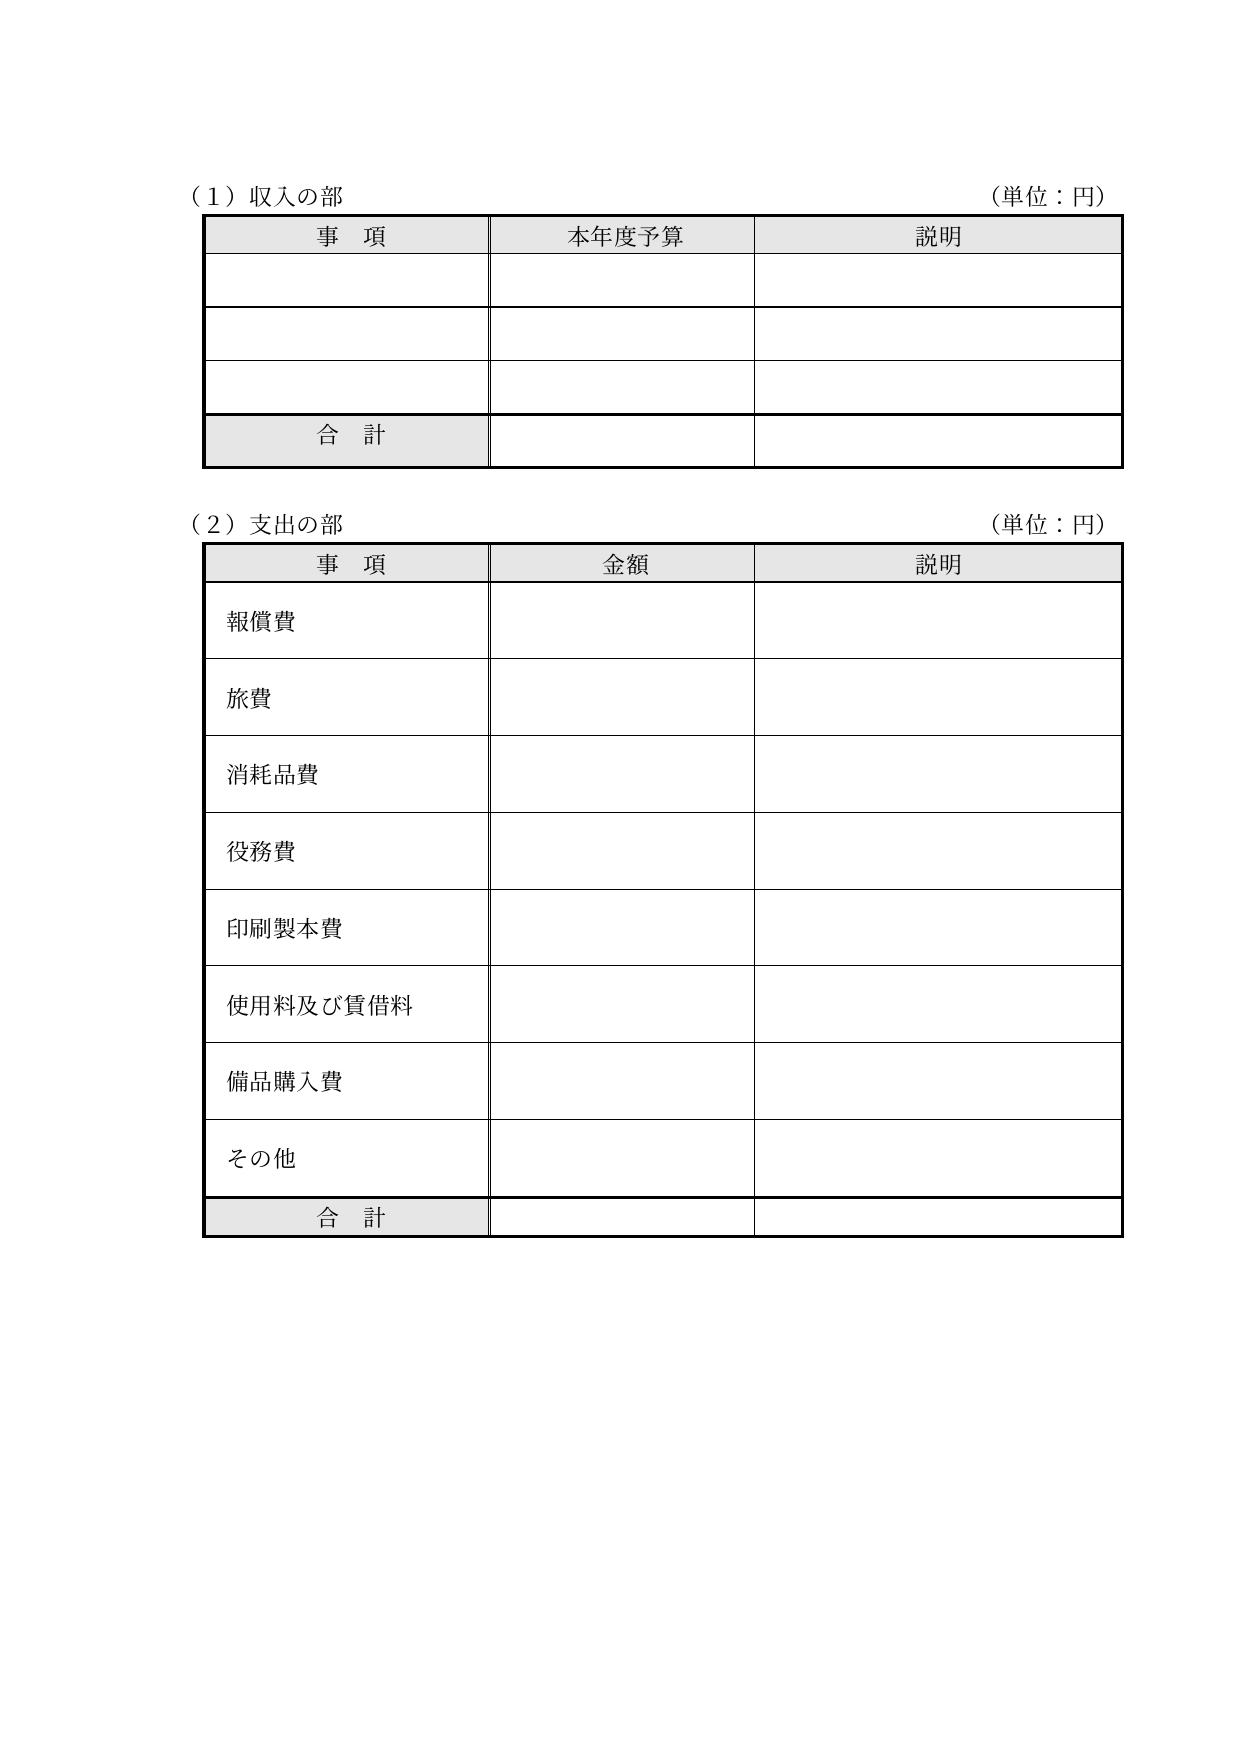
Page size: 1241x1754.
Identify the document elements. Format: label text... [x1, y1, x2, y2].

table_cell [755, 1199, 1121, 1235]
table_header 金額 [491, 545, 754, 581]
table_cell 備品購入費 [206, 1043, 488, 1119]
table_cell [491, 583, 754, 658]
table_cell [491, 361, 754, 413]
table_header 説明 [755, 217, 1121, 253]
table_cell 合 計 [206, 416, 488, 466]
table_cell [491, 813, 754, 888]
table_header 本年度予算 [491, 217, 754, 253]
table_cell [755, 813, 1121, 888]
table_header 説明 [755, 545, 1121, 581]
table_cell [491, 416, 754, 466]
table_cell [206, 308, 488, 359]
table_cell [491, 659, 754, 735]
table_cell 旅費 [206, 659, 488, 735]
table_cell その他 [206, 1120, 488, 1196]
table_cell [491, 966, 754, 1042]
table_cell [755, 254, 1121, 306]
table_cell 消耗品費 [206, 736, 488, 812]
table_cell [206, 361, 488, 413]
table_cell [491, 736, 754, 812]
text （１）収入の部 （単位：円） [179, 177, 1120, 214]
table_cell 合 計 [206, 1199, 488, 1235]
table_header 事 項 [206, 545, 488, 581]
text （２）支出の部 （単位：円） [179, 505, 1120, 542]
table_cell [755, 308, 1121, 359]
table_cell 印刷製本費 [206, 890, 488, 965]
table_cell [755, 659, 1121, 735]
table_cell [755, 1120, 1121, 1196]
table_cell [755, 890, 1121, 965]
table_cell [755, 583, 1121, 658]
table_cell [491, 1199, 754, 1235]
table_header 事 項 [206, 217, 488, 253]
table_cell [755, 966, 1121, 1042]
table_cell [755, 1043, 1121, 1119]
table_cell [206, 254, 488, 306]
table_cell [755, 416, 1121, 466]
table_cell [755, 736, 1121, 812]
table_cell [491, 254, 754, 306]
table_cell 使用料及び賃借料 [206, 966, 488, 1042]
table_cell [491, 308, 754, 359]
table_cell [491, 1120, 754, 1196]
table_cell [491, 890, 754, 965]
table_cell 報償費 [206, 583, 488, 658]
table_cell [755, 361, 1121, 413]
table_cell [491, 1043, 754, 1119]
table_cell 役務費 [206, 813, 488, 888]
